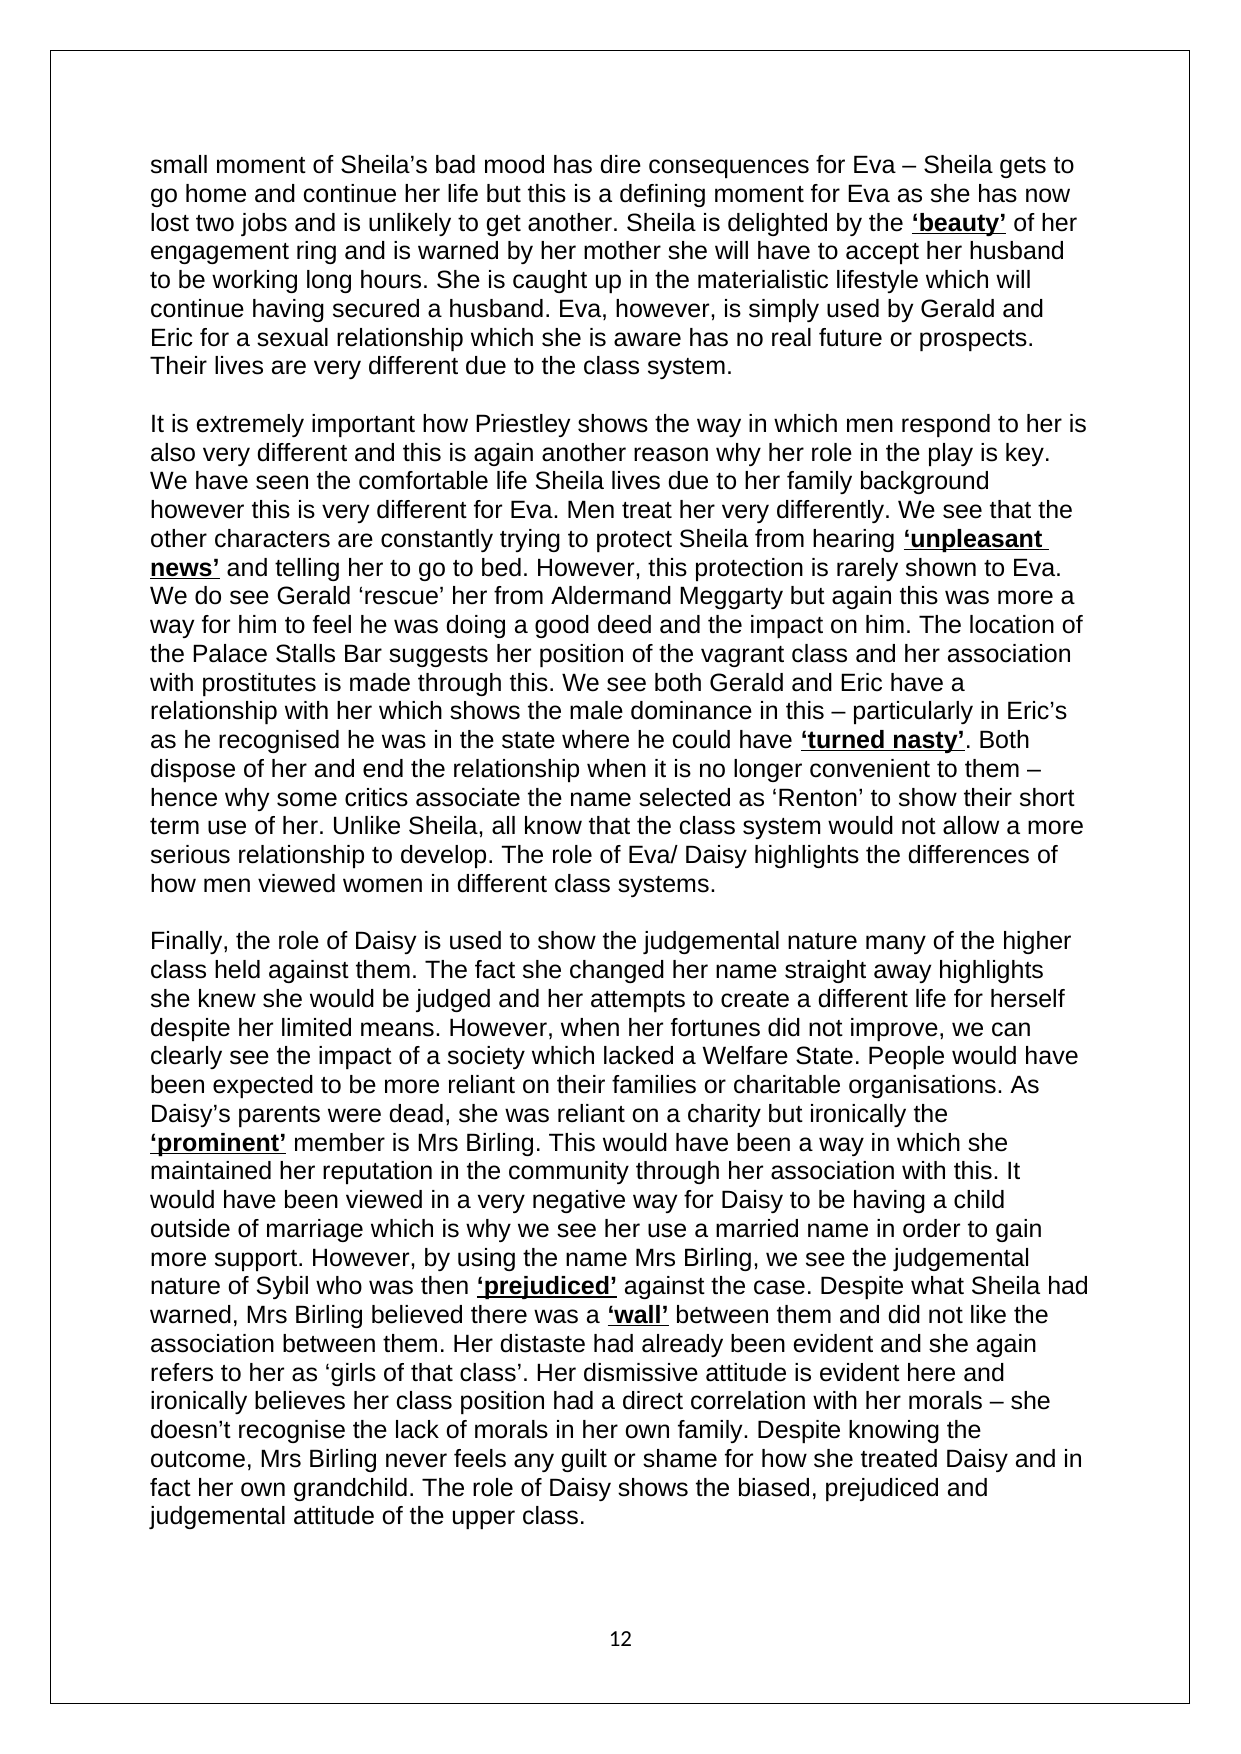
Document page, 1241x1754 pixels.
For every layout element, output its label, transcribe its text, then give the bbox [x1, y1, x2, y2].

text Finally, the role of Daisy is used to show the judgemental nature many of the higher class held against them. The fact she changed her name straight away highlights she knew she would be judged and her attempts to create a different life for herself despite her limited means. However, when her fortunes did not improve, we can clearly see the impact of a society which lacked a Welfare State. People would have been expected to be more reliant on their families or charitable organisations. As Daisy’s parents were dead, she was reliant on a charity but ironically the ‘prominent’ member is Mrs Birling. This would have been a way in which she maintained her reputation in the community through her association with this. It would have been viewed in a very negative way for Daisy to be having a child outside of marriage which is why we see her use a married name in order to gain more support. However, by using the name Mrs Birling, we see the judgemental nature of Sybil who was then ‘prejudiced’ against the case. Despite what Sheila had warned, Mrs Birling believed there was a ‘wall’ between them and did not like the association between them. Her distaste had already been evident and she again refers to her as ‘girls of that class’. Her dismissive attitude is evident here and ironically believes her class position had a direct correlation with her morals – she doesn’t recognise the lack of morals in her own family. Despite knowing the outcome, Mrs Birling never feels any guilt or shame for how she treated Daisy and in fact her own grandchild. The role of Daisy shows the biased, prejudiced and judgemental attitude of the upper class. [150, 926, 1090, 1530]
text It is extremely important how Priestley shows the way in which men respond to her is also very different and this is again another reason why her role in the play is key. We have seen the comfortable life Sheila lives due to her family background however this is very different for Eva. Men treat her very differently. We see that the other characters are constantly trying to protect Sheila from hearing ‘unpleasant news’ and telling her to go to bed. However, this protection is rarely shown to Eva. We do see Gerald ‘rescue’ her from Aldermand Meggarty but again this was more a way for him to feel he was doing a good deed and the impact on him. The location of the Palace Stalls Bar suggests her position of the vagrant class and her association with prostitutes is made through this. We see both Gerald and Eric have a relationship with her which shows the male dominance in this – particularly in Eric’s as he recognised he was in the state where he could have ‘turned nasty’. Both dispose of her and end the relationship when it is no longer convenient to them – hence why some critics associate the name selected as ‘Renton’ to show their short term use of her. Unlike Sheila, all know that the class system would not allow a more serious relationship to develop. The role of Eva/ Daisy highlights the differences of how men viewed women in different class systems. [150, 409, 1090, 897]
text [150, 150, 1090, 380]
